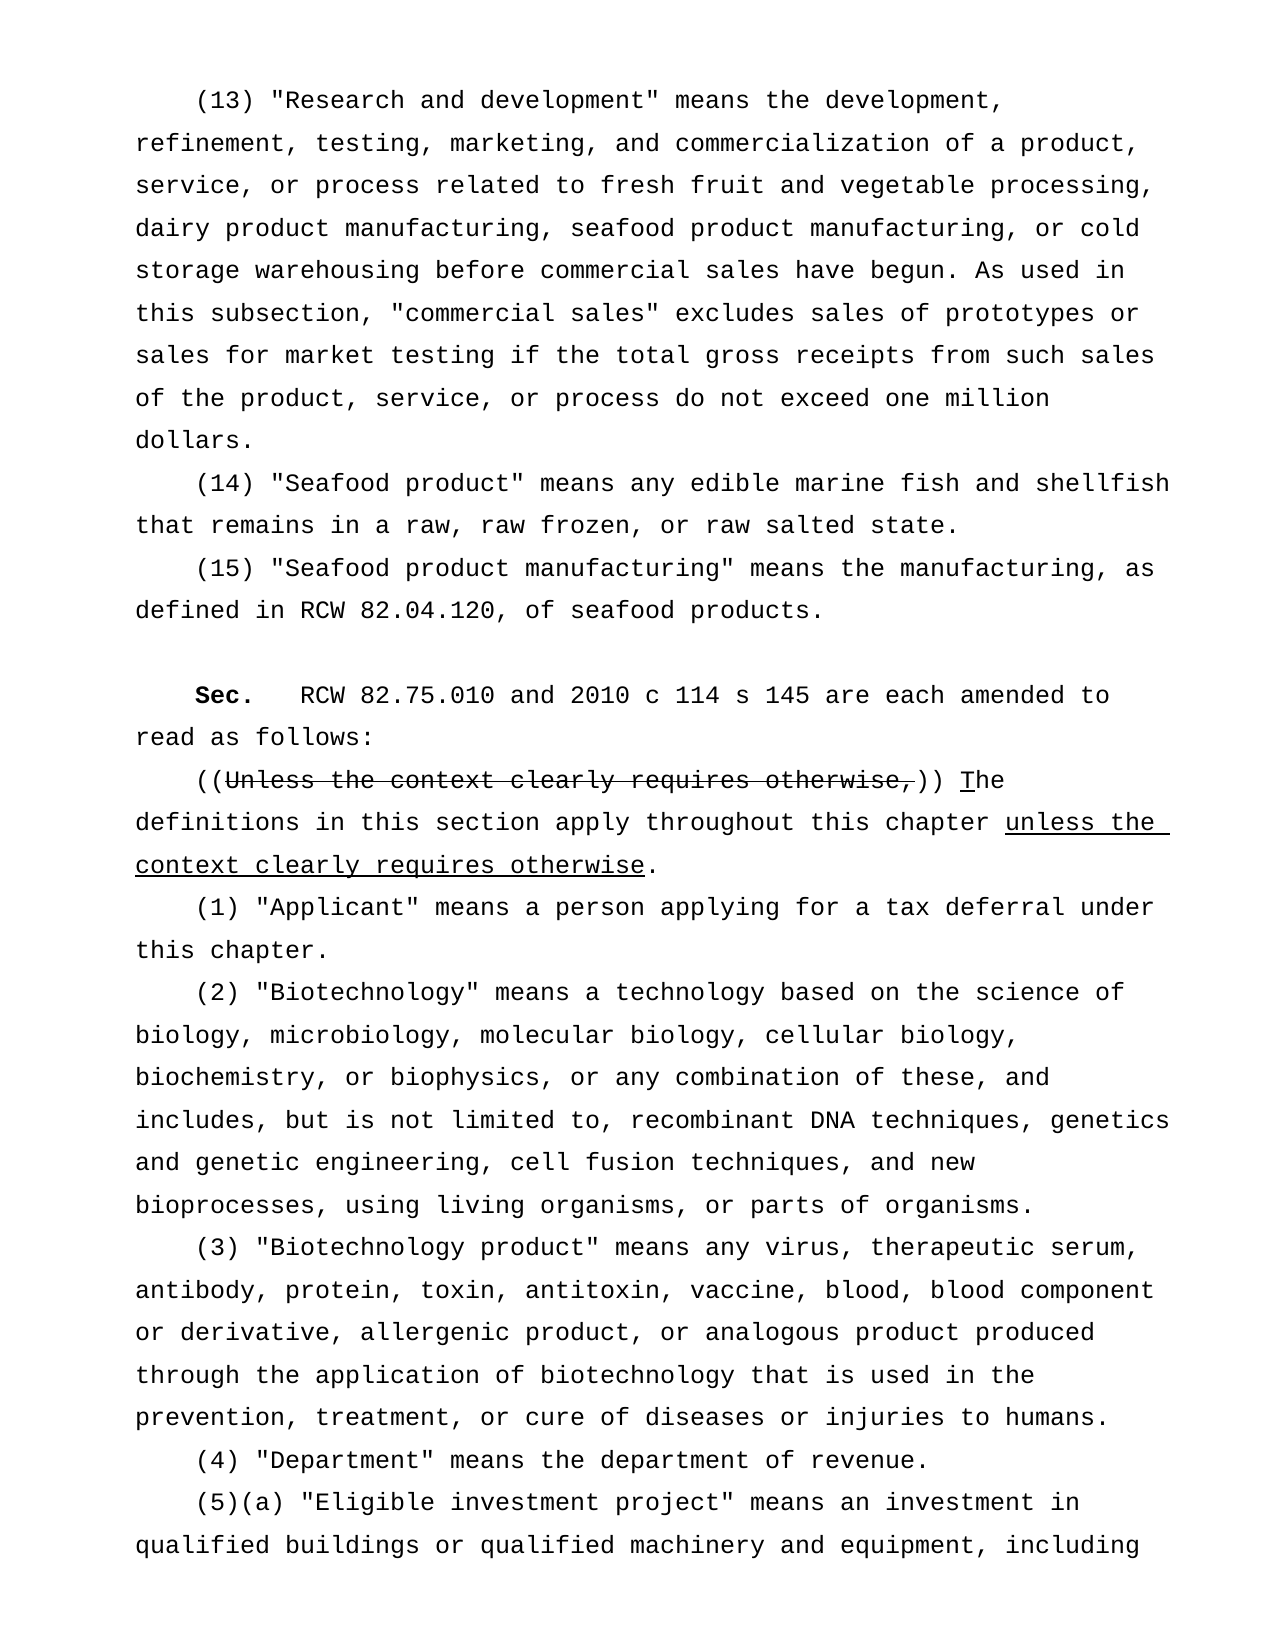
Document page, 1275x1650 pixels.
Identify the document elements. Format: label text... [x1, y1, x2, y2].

text ((Unless the context clearly requires otherwise,)) The definitions in this section apply throughout this chapter unless the context clearly requires otherwise. [135, 754, 1170, 882]
text Sec. RCW 82.75.010 and 2010 c 114 s 145 are each amended to read as follows: [135, 669, 1170, 754]
text (4) "Department" means the department of revenue. [135, 1434, 1170, 1477]
text (13) "Research and development" means the development, refinement, testing, marketing, and commercialization of a product, service, or process related to fresh fruit and vegetable processing, dairy product manufacturing, seafood product manufacturing, or cold storage warehousing before commercial sales have begun. As used in this subsection, "commercial sales" excludes sales of prototypes or sales for market testing if the total gross receipts from such sales of the product, service, or process do not exceed one million dollars. [135, 75, 1170, 457]
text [135, 1477, 1170, 1562]
text (1) "Applicant" means a person applying for a tax deferral under this chapter. [135, 882, 1170, 967]
text (3) "Biotechnology product" means any virus, therapeutic serum, antibody, protein, toxin, antitoxin, vaccine, blood, blood component or derivative, allergenic product, or analogous product produced through the application of biotechnology that is used in the prevention, treatment, or cure of diseases or injuries to humans. [135, 1222, 1170, 1434]
text (15) "Seafood product manufacturing" means the manufacturing, as defined in RCW 82.04.120, of seafood products. [135, 542, 1170, 627]
text (2) "Biotechnology" means a technology based on the science of biology, microbiology, molecular biology, cellular biology, biochemistry, or biophysics, or any combination of these, and includes, but is not limited to, recombinant DNA techniques, genetics and genetic engineering, cell fusion techniques, and new bioprocesses, using living organisms, or parts of organisms. [135, 967, 1170, 1222]
text (14) "Seafood product" means any edible marine fish and shellfish that remains in a raw, raw frozen, or raw salted state. [135, 457, 1170, 542]
